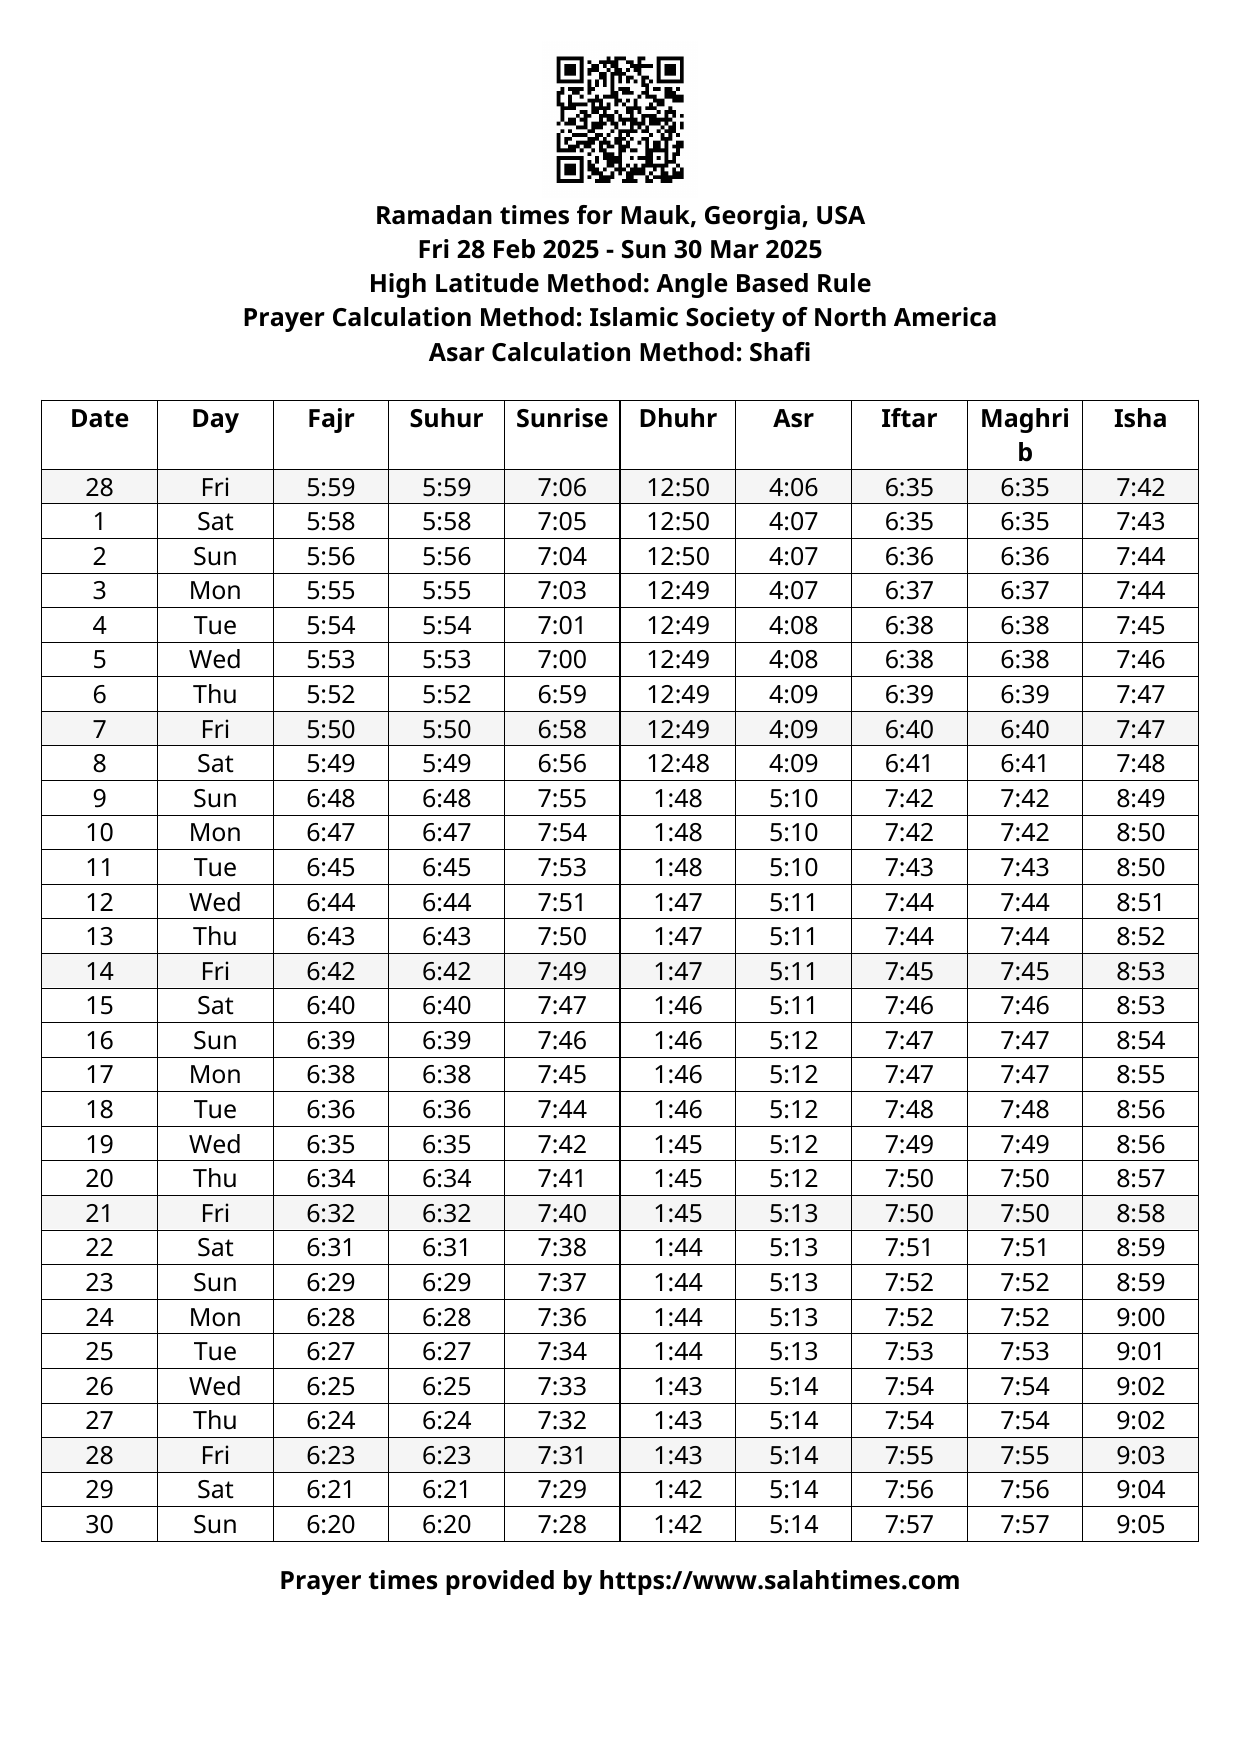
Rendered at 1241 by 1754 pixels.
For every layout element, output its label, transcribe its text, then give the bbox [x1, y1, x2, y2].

table_cell 30 [42, 1507, 157, 1541]
table_cell 12:49 [621, 677, 735, 711]
table_cell 1:42 [621, 1473, 735, 1506]
table_cell 1:46 [621, 1092, 735, 1126]
table_cell 5:10 [736, 781, 851, 814]
table_cell 7:47 [1083, 712, 1198, 745]
table_cell 7:50 [968, 1196, 1082, 1229]
table_cell 9:02 [1083, 1404, 1198, 1437]
table_cell 5:12 [736, 1161, 851, 1195]
table_cell Tue [158, 850, 273, 884]
table_cell 27 [42, 1404, 157, 1437]
text Prayer times provided by https://www.salahtimes.com [42, 1563, 1198, 1597]
table_cell 5:56 [274, 539, 388, 572]
table_cell 6:39 [274, 1023, 388, 1057]
table_cell 5:10 [736, 816, 851, 849]
table_cell 6:36 [274, 1092, 388, 1126]
table_cell 7:40 [505, 1196, 619, 1229]
table_cell Sat [158, 746, 273, 780]
table_cell 7:57 [852, 1507, 967, 1541]
table_cell 5 [42, 643, 157, 676]
table_cell Thu [158, 1161, 273, 1195]
table_cell 6:38 [968, 608, 1082, 642]
table_cell 5:10 [736, 850, 851, 884]
table_cell 5:50 [274, 712, 388, 745]
table_cell 6:36 [389, 1092, 504, 1126]
table_cell 7:45 [505, 1058, 619, 1091]
table_cell Sat [158, 1473, 273, 1506]
table_cell Wed [158, 1369, 273, 1402]
table_cell 7:51 [505, 885, 619, 918]
table_cell 7:50 [852, 1196, 967, 1229]
table_cell 6:25 [389, 1369, 504, 1402]
picture [542, 41, 699, 198]
table_cell 6:34 [389, 1161, 504, 1195]
table_cell 19 [42, 1127, 157, 1160]
table_cell 5:11 [736, 885, 851, 918]
table_cell 5:52 [389, 677, 504, 711]
table_cell 7:48 [852, 1092, 967, 1126]
table_cell 7:56 [852, 1473, 967, 1506]
table_cell 7:44 [1083, 574, 1198, 607]
table_cell 7:00 [505, 643, 619, 676]
table_cell 6:59 [505, 677, 619, 711]
table_cell 7:47 [968, 1023, 1082, 1057]
table_cell 5:11 [736, 919, 851, 953]
table_cell 7:04 [505, 539, 619, 572]
table_cell 6:21 [389, 1473, 504, 1506]
table_cell 9:03 [1083, 1438, 1198, 1472]
table_cell 6:39 [852, 677, 967, 711]
table_cell 12:50 [621, 539, 735, 572]
table_cell 6:28 [389, 1300, 504, 1333]
table_cell 8:49 [1083, 781, 1198, 814]
table_cell 5:14 [736, 1507, 851, 1541]
table_cell 12:49 [621, 574, 735, 607]
table_cell 12:50 [621, 504, 735, 538]
table_cell 1:42 [621, 1507, 735, 1541]
table_cell Thu [158, 677, 273, 711]
table_cell 7:50 [505, 919, 619, 953]
table_cell 4:09 [736, 677, 851, 711]
table_cell 7:42 [968, 781, 1082, 814]
table_cell 16 [42, 1023, 157, 1057]
table_cell 26 [42, 1369, 157, 1402]
table_cell 12:49 [621, 643, 735, 676]
table_cell Fri [158, 1196, 273, 1229]
table_cell 6:41 [852, 746, 967, 780]
table_cell 6:37 [852, 574, 967, 607]
table_cell 24 [42, 1300, 157, 1333]
table_cell 5:52 [274, 677, 388, 711]
table_cell 6:27 [274, 1334, 388, 1368]
table_cell 6:41 [968, 746, 1082, 780]
table_cell 8:51 [1083, 885, 1198, 918]
table_cell 6:20 [274, 1507, 388, 1541]
table_cell Tue [158, 1092, 273, 1126]
table_cell Fri [158, 1438, 273, 1472]
table_cell 7:51 [852, 1231, 967, 1264]
table_cell 8:59 [1083, 1265, 1198, 1299]
table_cell 7:44 [1083, 539, 1198, 572]
table_cell 1:43 [621, 1404, 735, 1437]
table_cell 6:38 [389, 1058, 504, 1091]
table_cell 6:25 [274, 1369, 388, 1402]
text High Latitude Method: Angle Based Rule [42, 266, 1198, 300]
table_cell 7:52 [968, 1265, 1082, 1299]
table_cell 4:09 [736, 712, 851, 745]
table_cell Sun [158, 539, 273, 572]
table_cell 6:36 [852, 539, 967, 572]
table_cell 7:44 [968, 885, 1082, 918]
table_cell 6:56 [505, 746, 619, 780]
table_cell 5:12 [736, 1127, 851, 1160]
text Ramadan times for Mauk, Georgia, USA [42, 198, 1198, 232]
table_cell 7:29 [505, 1473, 619, 1506]
table_cell 6:35 [852, 504, 967, 538]
table_cell 12 [42, 885, 157, 918]
table_cell 6:38 [852, 643, 967, 676]
table_cell 6:43 [389, 919, 504, 953]
table_cell Fri [158, 954, 273, 987]
table_cell 9:00 [1083, 1300, 1198, 1333]
table_cell 8:53 [1083, 989, 1198, 1022]
table_cell 5:59 [389, 470, 504, 503]
table_cell 7:44 [968, 919, 1082, 953]
table_cell 7:47 [852, 1023, 967, 1057]
table_header Fajr [274, 401, 388, 469]
table_cell 7:34 [505, 1334, 619, 1368]
table_cell 7:01 [505, 608, 619, 642]
table_cell 13 [42, 919, 157, 953]
table_cell 1:47 [621, 885, 735, 918]
table_cell 8:57 [1083, 1161, 1198, 1195]
table_cell 5:54 [389, 608, 504, 642]
table_cell 7:47 [1083, 677, 1198, 711]
table_cell 7:44 [505, 1092, 619, 1126]
table_cell 7:49 [852, 1127, 967, 1160]
table_cell 6:35 [274, 1127, 388, 1160]
table_cell Sat [158, 1231, 273, 1264]
table_cell 7:56 [968, 1473, 1082, 1506]
table_cell 8:56 [1083, 1092, 1198, 1126]
table_cell 7:50 [968, 1161, 1082, 1195]
table_cell 29 [42, 1473, 157, 1506]
table_cell 6:35 [968, 470, 1082, 503]
table_header Maghrib [968, 401, 1082, 469]
table_cell 5:54 [274, 608, 388, 642]
table_cell 5:13 [736, 1231, 851, 1264]
table_cell 6:45 [389, 850, 504, 884]
table_cell 6:24 [389, 1404, 504, 1437]
table_cell 7:32 [505, 1404, 619, 1437]
table_cell 6:21 [274, 1473, 388, 1506]
table_cell 6:37 [968, 574, 1082, 607]
table_cell 7:47 [505, 989, 619, 1022]
table_cell 5:13 [736, 1196, 851, 1229]
table_cell 4:08 [736, 643, 851, 676]
table_cell 7:54 [968, 1369, 1082, 1402]
table_cell 7:51 [968, 1231, 1082, 1264]
table_cell 5:11 [736, 954, 851, 987]
table_cell Mon [158, 1300, 273, 1333]
table_cell 6:36 [968, 539, 1082, 572]
table_cell Mon [158, 574, 273, 607]
table_cell 5:14 [736, 1438, 851, 1472]
table_cell 6:40 [274, 989, 388, 1022]
table_cell 7:49 [968, 1127, 1082, 1160]
table_cell 7:48 [1083, 746, 1198, 780]
table_cell 6:47 [389, 816, 504, 849]
table_cell 6:40 [852, 712, 967, 745]
table_cell 6:45 [274, 850, 388, 884]
table_cell 8:54 [1083, 1023, 1198, 1057]
table_cell 7:54 [505, 816, 619, 849]
table_cell 6:58 [505, 712, 619, 745]
table_cell 23 [42, 1265, 157, 1299]
table_cell Fri [158, 470, 273, 503]
table_cell 1:47 [621, 919, 735, 953]
table_cell 6:28 [274, 1300, 388, 1333]
table_header Date [42, 401, 157, 469]
table_cell 14 [42, 954, 157, 987]
table_cell 7:37 [505, 1265, 619, 1299]
table_cell 1:48 [621, 816, 735, 849]
table_cell 7:45 [968, 954, 1082, 987]
table_cell Tue [158, 608, 273, 642]
text Prayer Calculation Method: Islamic Society of North America [42, 300, 1198, 334]
table_cell 1:44 [621, 1265, 735, 1299]
table_cell 5:49 [389, 746, 504, 780]
table_cell 1:47 [621, 954, 735, 987]
table_cell 7:52 [852, 1300, 967, 1333]
table_cell 8:50 [1083, 850, 1198, 884]
table_cell 6:24 [274, 1404, 388, 1437]
table_cell 11 [42, 850, 157, 884]
table_cell 7:52 [968, 1300, 1082, 1333]
table_cell 7:42 [852, 781, 967, 814]
table_header Suhur [389, 401, 504, 469]
table_cell 7:52 [852, 1265, 967, 1299]
table_cell Thu [158, 1404, 273, 1437]
table_cell 5:59 [274, 470, 388, 503]
table_cell 5:14 [736, 1473, 851, 1506]
table_cell 3 [42, 574, 157, 607]
table_cell 8:59 [1083, 1231, 1198, 1264]
table_cell 5:12 [736, 1023, 851, 1057]
table_cell 5:13 [736, 1265, 851, 1299]
table_cell 6:40 [968, 712, 1082, 745]
table_cell 7:43 [968, 850, 1082, 884]
table_cell 7:46 [1083, 643, 1198, 676]
table_cell 2 [42, 539, 157, 572]
table_cell 10 [42, 816, 157, 849]
table_cell 5:14 [736, 1404, 851, 1437]
table_cell 1:46 [621, 989, 735, 1022]
table_cell 7:53 [968, 1334, 1082, 1368]
table_cell 7:53 [505, 850, 619, 884]
table_cell 7:50 [852, 1161, 967, 1195]
table_cell 5:58 [274, 504, 388, 538]
table_cell 7:55 [505, 781, 619, 814]
table_cell 12:50 [621, 470, 735, 503]
table_cell Wed [158, 885, 273, 918]
table_cell 6:29 [389, 1265, 504, 1299]
table_cell Thu [158, 919, 273, 953]
table_cell 6:48 [389, 781, 504, 814]
table_cell 8:53 [1083, 954, 1198, 987]
table_cell 7:42 [505, 1127, 619, 1160]
table_cell 1:45 [621, 1127, 735, 1160]
table_cell 18 [42, 1092, 157, 1126]
table_cell 4 [42, 608, 157, 642]
table_cell 1:46 [621, 1023, 735, 1057]
table_cell 5:13 [736, 1300, 851, 1333]
table_cell 8:56 [1083, 1127, 1198, 1160]
table_cell 28 [42, 470, 157, 503]
table_cell 5:50 [389, 712, 504, 745]
table_cell Sat [158, 504, 273, 538]
table_cell 20 [42, 1161, 157, 1195]
table_cell Sun [158, 1023, 273, 1057]
table_cell Tue [158, 1334, 273, 1368]
table_cell 6:48 [274, 781, 388, 814]
table_cell 6:32 [274, 1196, 388, 1229]
table_cell 5:49 [274, 746, 388, 780]
table_cell 7:38 [505, 1231, 619, 1264]
table_cell 8:58 [1083, 1196, 1198, 1229]
table_cell 7 [42, 712, 157, 745]
table_cell 6:42 [389, 954, 504, 987]
text Asar Calculation Method: Shafi [42, 334, 1198, 368]
table_cell Sun [158, 1507, 273, 1541]
table_cell 8:52 [1083, 919, 1198, 953]
table_cell 6:20 [389, 1507, 504, 1541]
table_cell 6:31 [274, 1231, 388, 1264]
table_cell Mon [158, 816, 273, 849]
table_cell 6:35 [968, 504, 1082, 538]
table_cell 21 [42, 1196, 157, 1229]
table_cell 6:44 [389, 885, 504, 918]
table_cell 8:50 [1083, 816, 1198, 849]
table_cell 1:43 [621, 1369, 735, 1402]
table_cell 1:43 [621, 1438, 735, 1472]
text Fri 28 Feb 2025 - Sun 30 Mar 2025 [42, 232, 1198, 266]
table_cell 17 [42, 1058, 157, 1091]
table_cell Sun [158, 1265, 273, 1299]
table_header Isha [1083, 401, 1198, 469]
table_cell 7:47 [852, 1058, 967, 1091]
table_cell 7:44 [852, 919, 967, 953]
table_cell 9:02 [1083, 1369, 1198, 1402]
table_cell 7:03 [505, 574, 619, 607]
table_cell 6:44 [274, 885, 388, 918]
table_cell 7:45 [852, 954, 967, 987]
table_cell 9:04 [1083, 1473, 1198, 1506]
table_cell 7:43 [852, 850, 967, 884]
table_cell 6:31 [389, 1231, 504, 1264]
table_cell 7:47 [968, 1058, 1082, 1091]
table_header Asr [736, 401, 851, 469]
table_cell 1:44 [621, 1231, 735, 1264]
table_cell 6:29 [274, 1265, 388, 1299]
table_cell 6:34 [274, 1161, 388, 1195]
table_header Day [158, 401, 273, 469]
table_cell 1:44 [621, 1334, 735, 1368]
table_cell 5:12 [736, 1058, 851, 1091]
table_cell 22 [42, 1231, 157, 1264]
table_cell 8 [42, 746, 157, 780]
table_cell 6:32 [389, 1196, 504, 1229]
table_cell 6:35 [389, 1127, 504, 1160]
table_cell 6:23 [274, 1438, 388, 1472]
table_cell 6:47 [274, 816, 388, 849]
table_cell 8:55 [1083, 1058, 1198, 1091]
table_cell 9:01 [1083, 1334, 1198, 1368]
table_header Dhuhr [621, 401, 735, 469]
table_cell 15 [42, 989, 157, 1022]
table_cell 7:06 [505, 470, 619, 503]
table_cell 1:48 [621, 850, 735, 884]
table_cell 25 [42, 1334, 157, 1368]
table_cell 7:42 [852, 816, 967, 849]
table_cell 7:54 [968, 1404, 1082, 1437]
table_cell 7:55 [968, 1438, 1082, 1472]
table_cell 6:23 [389, 1438, 504, 1472]
table_cell 7:28 [505, 1507, 619, 1541]
table_cell 7:46 [968, 989, 1082, 1022]
table_cell 7:53 [852, 1334, 967, 1368]
table_cell 6:38 [274, 1058, 388, 1091]
table_cell 7:57 [968, 1507, 1082, 1541]
table_cell 1 [42, 504, 157, 538]
table_cell 4:09 [736, 746, 851, 780]
table_cell Mon [158, 1058, 273, 1091]
table_cell 7:46 [852, 989, 967, 1022]
table_cell 5:55 [274, 574, 388, 607]
table_cell 12:48 [621, 746, 735, 780]
table_cell Sat [158, 989, 273, 1022]
table_cell 7:42 [968, 816, 1082, 849]
table_cell 6:40 [389, 989, 504, 1022]
table_cell 6:42 [274, 954, 388, 987]
table_cell 7:41 [505, 1161, 619, 1195]
table_cell Sun [158, 781, 273, 814]
table_cell 6:43 [274, 919, 388, 953]
table_cell 12:49 [621, 608, 735, 642]
table_cell 7:48 [968, 1092, 1082, 1126]
table_cell 1:48 [621, 781, 735, 814]
table_cell 5:14 [736, 1369, 851, 1402]
table_cell 5:53 [274, 643, 388, 676]
table_cell 7:31 [505, 1438, 619, 1472]
table_cell 1:45 [621, 1161, 735, 1195]
table_cell 12:49 [621, 712, 735, 745]
table_cell 7:05 [505, 504, 619, 538]
table_cell 6:39 [389, 1023, 504, 1057]
table_cell 5:53 [389, 643, 504, 676]
table_cell Wed [158, 1127, 273, 1160]
table_cell 5:55 [389, 574, 504, 607]
table_cell 4:08 [736, 608, 851, 642]
table_header Sunrise [505, 401, 619, 469]
table_cell 5:58 [389, 504, 504, 538]
table_cell 9 [42, 781, 157, 814]
table_cell 28 [42, 1438, 157, 1472]
table_cell 7:44 [852, 885, 967, 918]
table_cell 7:54 [852, 1404, 967, 1437]
table_cell 6 [42, 677, 157, 711]
table_cell 4:07 [736, 504, 851, 538]
table_cell 7:36 [505, 1300, 619, 1333]
table_cell 6:39 [968, 677, 1082, 711]
table_cell 7:54 [852, 1369, 967, 1402]
table_cell 5:13 [736, 1334, 851, 1368]
table_cell 7:42 [1083, 470, 1198, 503]
table_cell 5:12 [736, 1092, 851, 1126]
table_cell 6:38 [852, 608, 967, 642]
table_cell 6:38 [968, 643, 1082, 676]
table_cell 7:46 [505, 1023, 619, 1057]
table_cell 1:44 [621, 1300, 735, 1333]
table_header Iftar [852, 401, 967, 469]
table_cell 1:45 [621, 1196, 735, 1229]
table_cell 7:55 [852, 1438, 967, 1472]
table_cell 7:43 [1083, 504, 1198, 538]
table_cell 6:27 [389, 1334, 504, 1368]
table_cell 7:33 [505, 1369, 619, 1402]
table_cell 9:05 [1083, 1507, 1198, 1541]
table_cell 6:35 [852, 470, 967, 503]
table_cell 5:56 [389, 539, 504, 572]
table_cell 4:06 [736, 470, 851, 503]
table_cell 4:07 [736, 574, 851, 607]
table_cell 7:45 [1083, 608, 1198, 642]
table_cell Wed [158, 643, 273, 676]
table_cell 1:46 [621, 1058, 735, 1091]
table_cell 5:11 [736, 989, 851, 1022]
table_cell 7:49 [505, 954, 619, 987]
table_cell 4:07 [736, 539, 851, 572]
table_cell Fri [158, 712, 273, 745]
